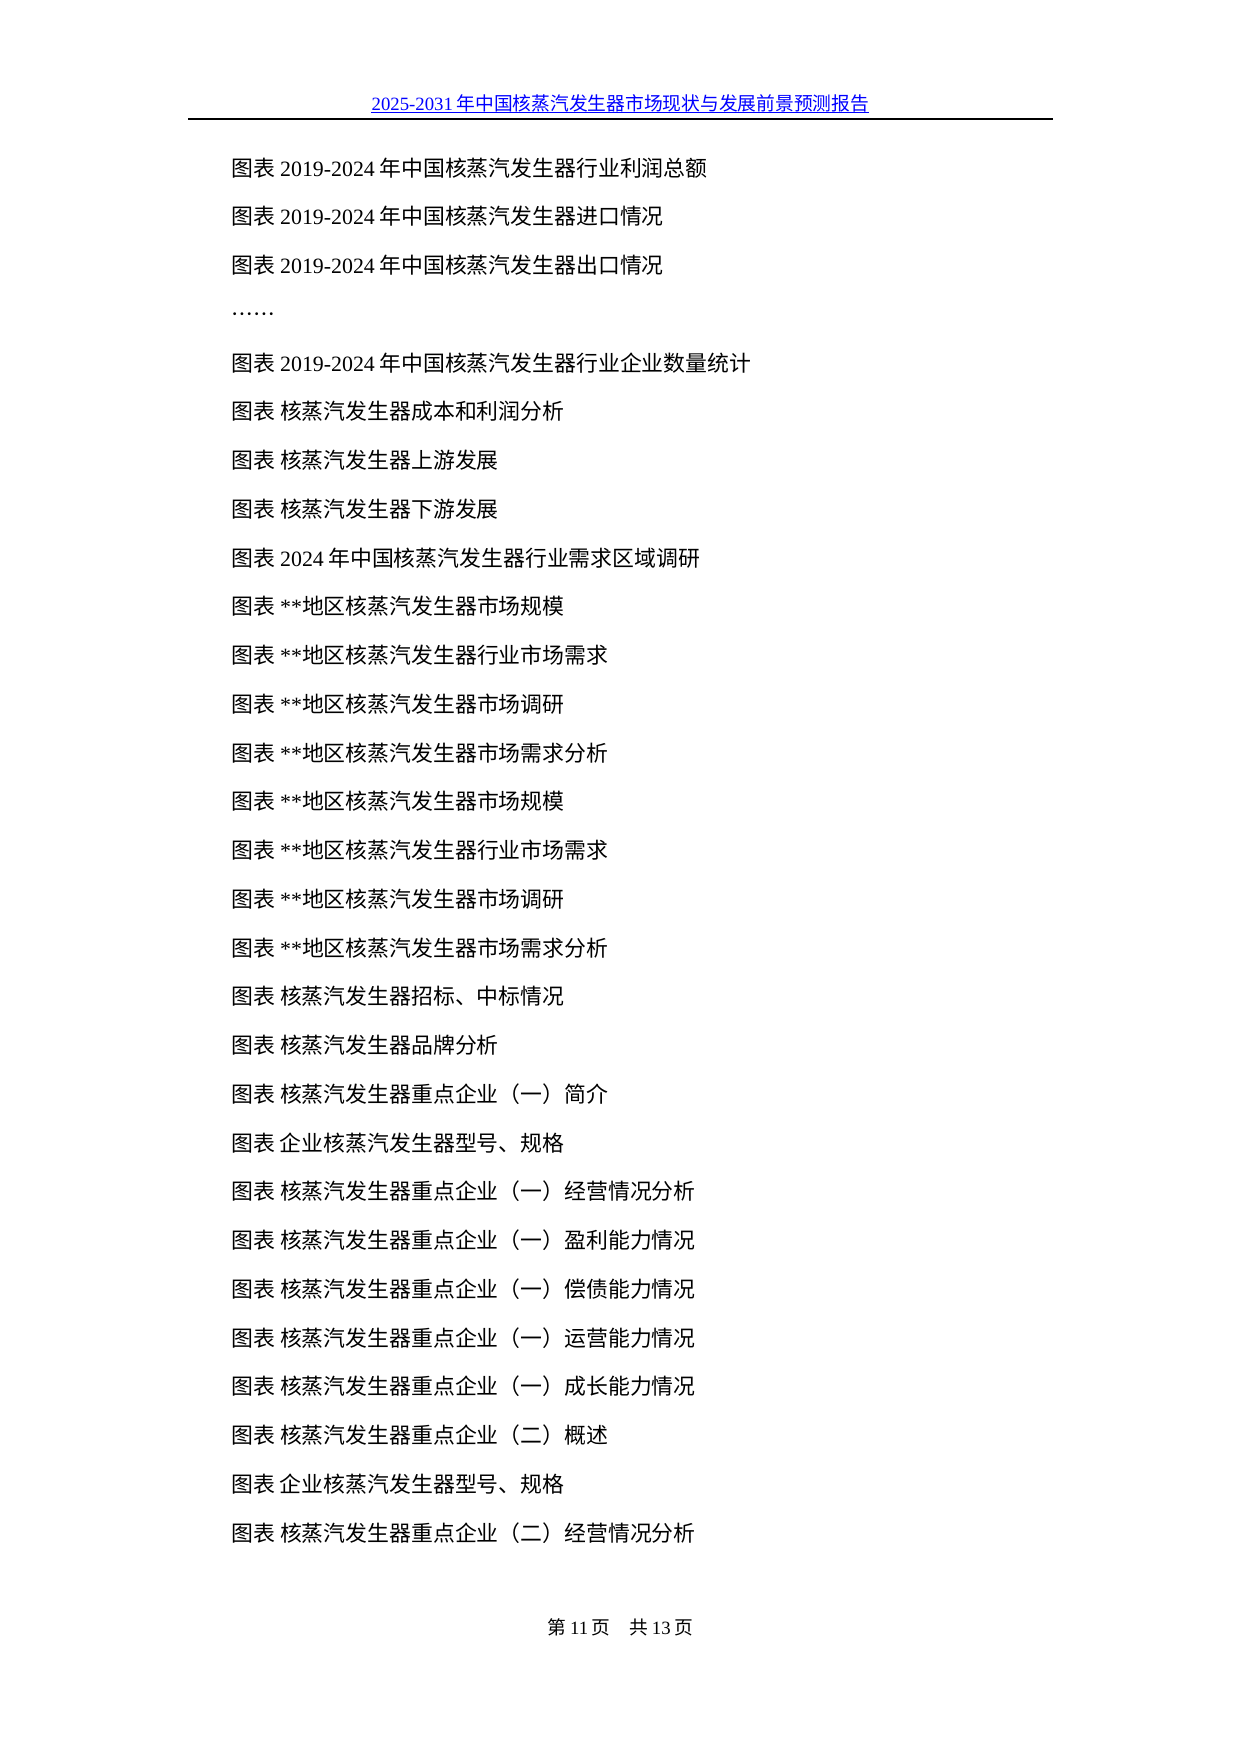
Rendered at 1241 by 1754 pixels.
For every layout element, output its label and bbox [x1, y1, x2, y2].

text [187, 150, 1053, 1548]
